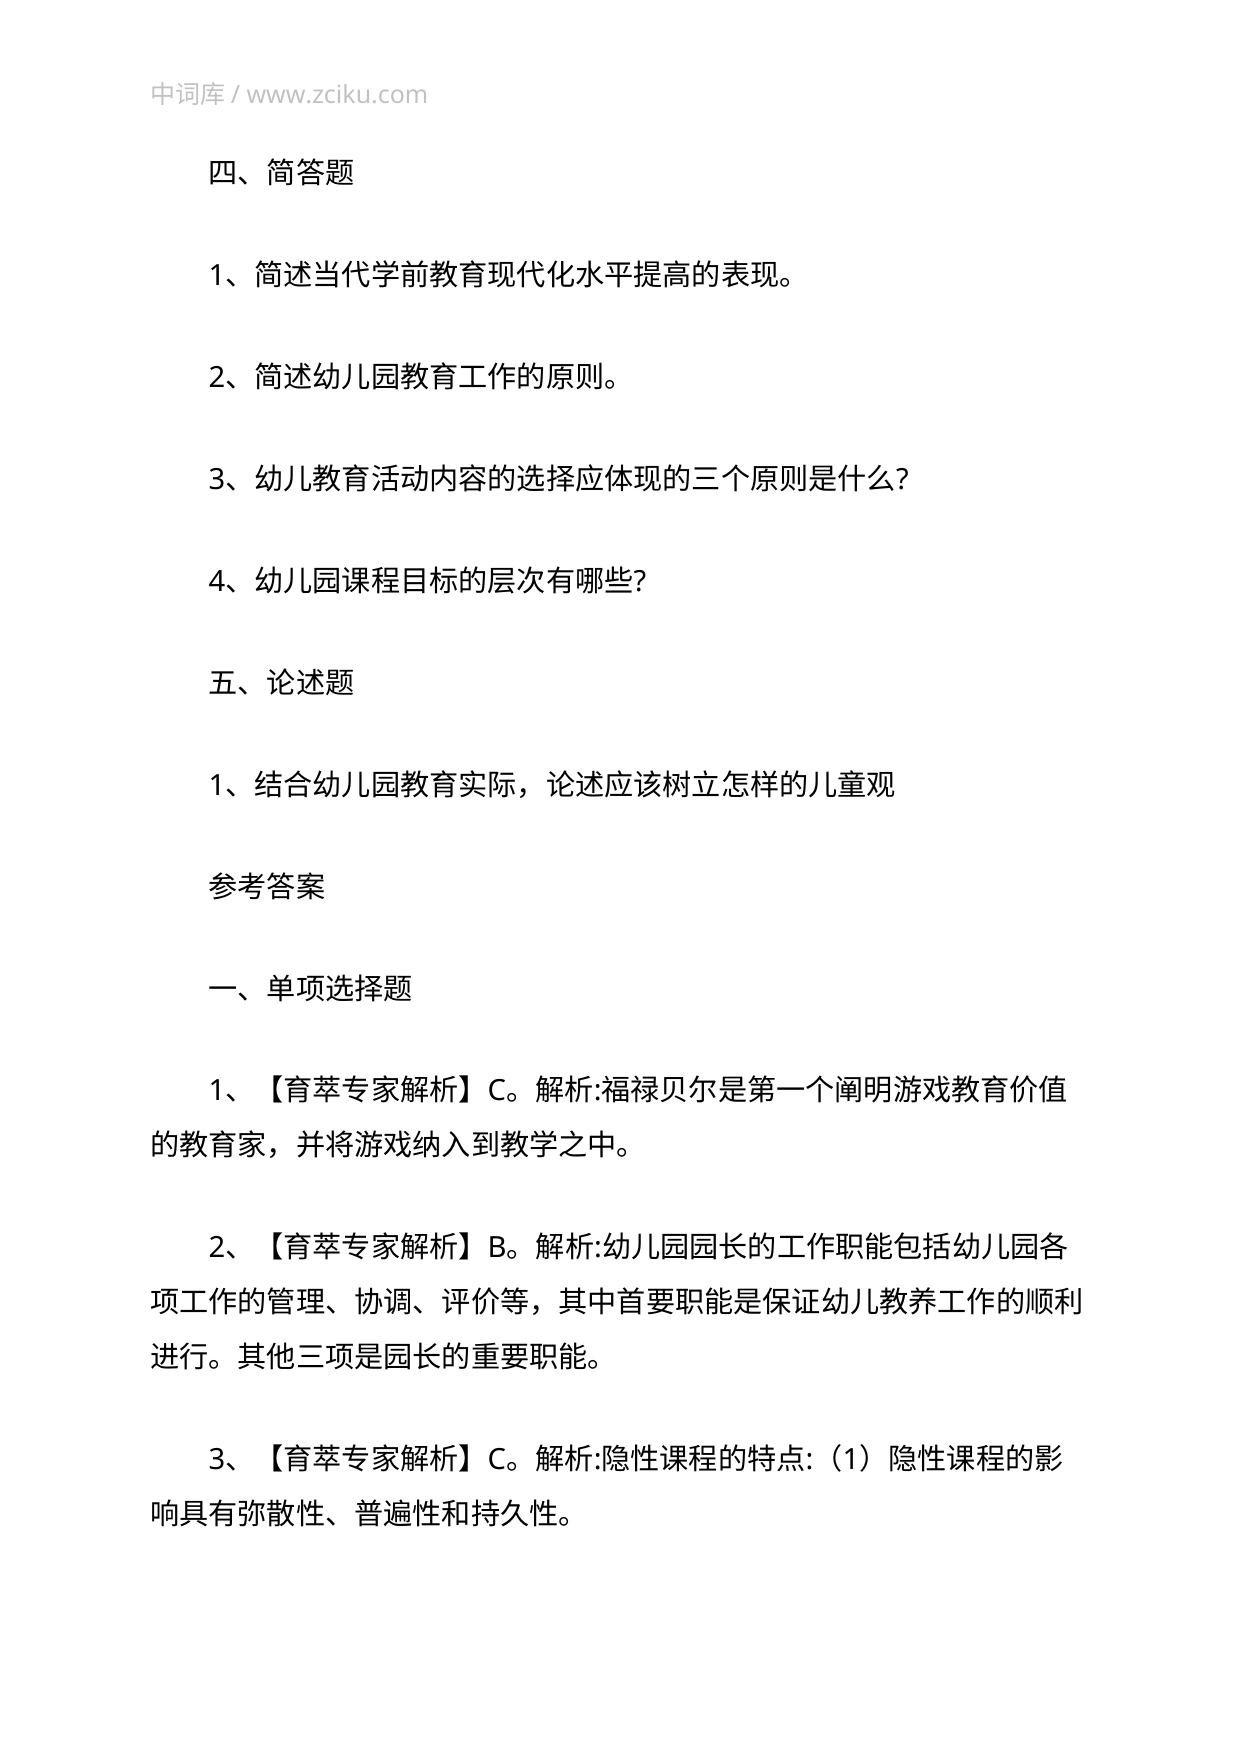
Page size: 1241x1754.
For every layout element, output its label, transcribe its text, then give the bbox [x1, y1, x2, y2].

text 2、简述幼儿园教育工作的原则。 [150, 354, 1090, 396]
text 3、【育萃专家解析】C。解析:隐性课程的特点:（1）隐性课程的影响具有弥散性、普遍性和持久性。 [150, 1435, 1090, 1533]
text 1、结合幼儿园教育实际，论述应该树立怎样的儿童观 [150, 761, 1090, 804]
text 四、简答题 [150, 150, 1090, 192]
text 2、【育萃专家解析】B。解析:幼儿园园长的工作职能包括幼儿园各项工作的管理、协调、评价等，其中首要职能是保证幼儿教养工作的顺利进行。其他三项是园长的重要职能。 [150, 1224, 1090, 1376]
text 一、单项选择题 [150, 965, 1090, 1007]
text 1、简述当代学前教育现代化水平提高的表现。 [150, 252, 1090, 294]
text 3、幼儿教育活动内容的选择应体现的三个原则是什么? [150, 456, 1090, 498]
text 1、【育萃专家解析】C。解析:福禄贝尔是第一个阐明游戏教育价值的教育家，并将游戏纳入到教学之中。 [150, 1067, 1090, 1164]
text 五、论述题 [150, 660, 1090, 702]
text 参考答案 [150, 863, 1090, 906]
text 4、幼儿园课程目标的层次有哪些? [150, 558, 1090, 600]
